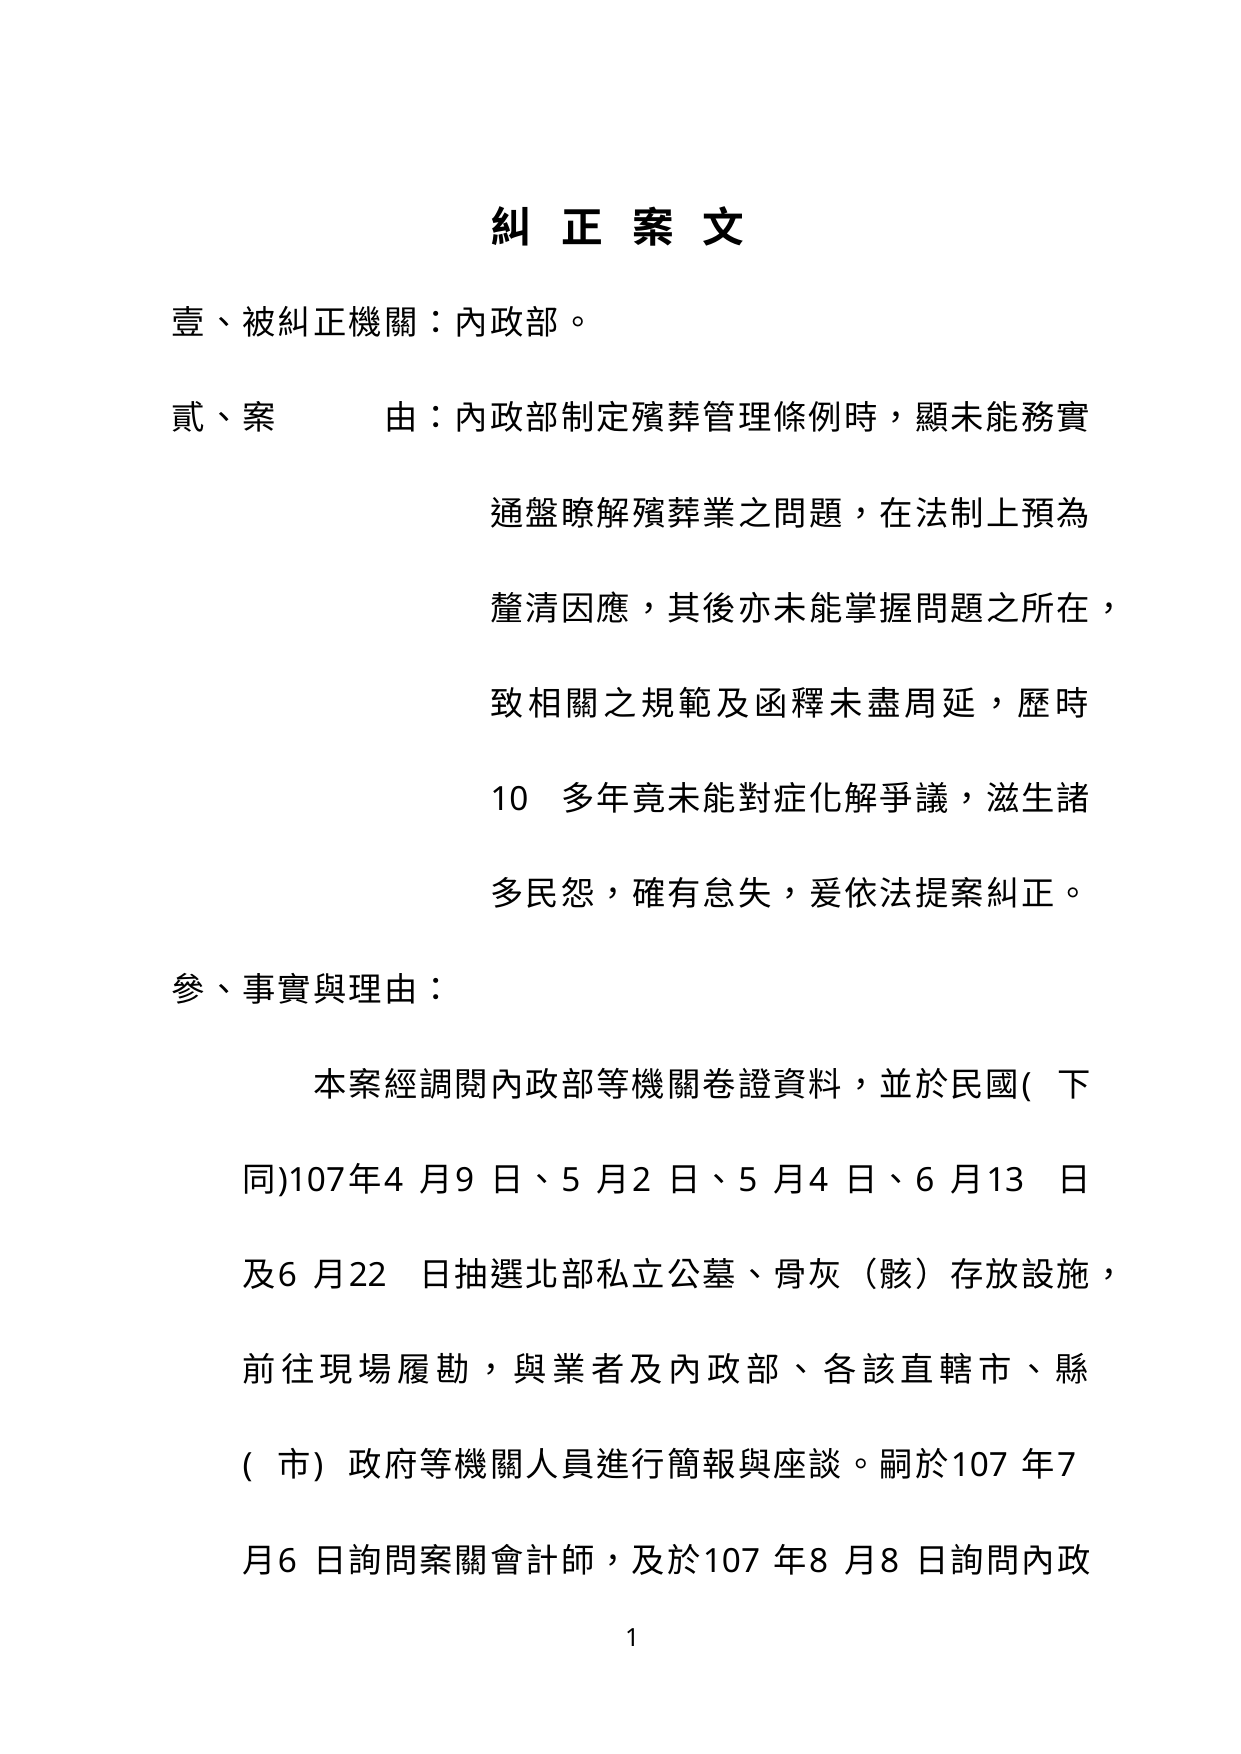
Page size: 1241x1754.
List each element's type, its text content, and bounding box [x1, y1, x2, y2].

text 糾正案文 [171, 177, 1092, 272]
subtitle 案 由：內政部制定殯葬管理條例時，顯未能務實通盤瞭解殯葬業之問題，在法制上預為釐清因應，其後亦未能掌握問題之所在，致相關之規範及函釋未盡周延，歷時10多年竟未能對症化解爭議，滋生諸多民怨，確有怠失，爰依法提案糾正。 [171, 368, 1092, 939]
subtitle 事實與理由： [171, 939, 1092, 1034]
subtitle 被糾正機關：內政部。 [171, 272, 1092, 368]
